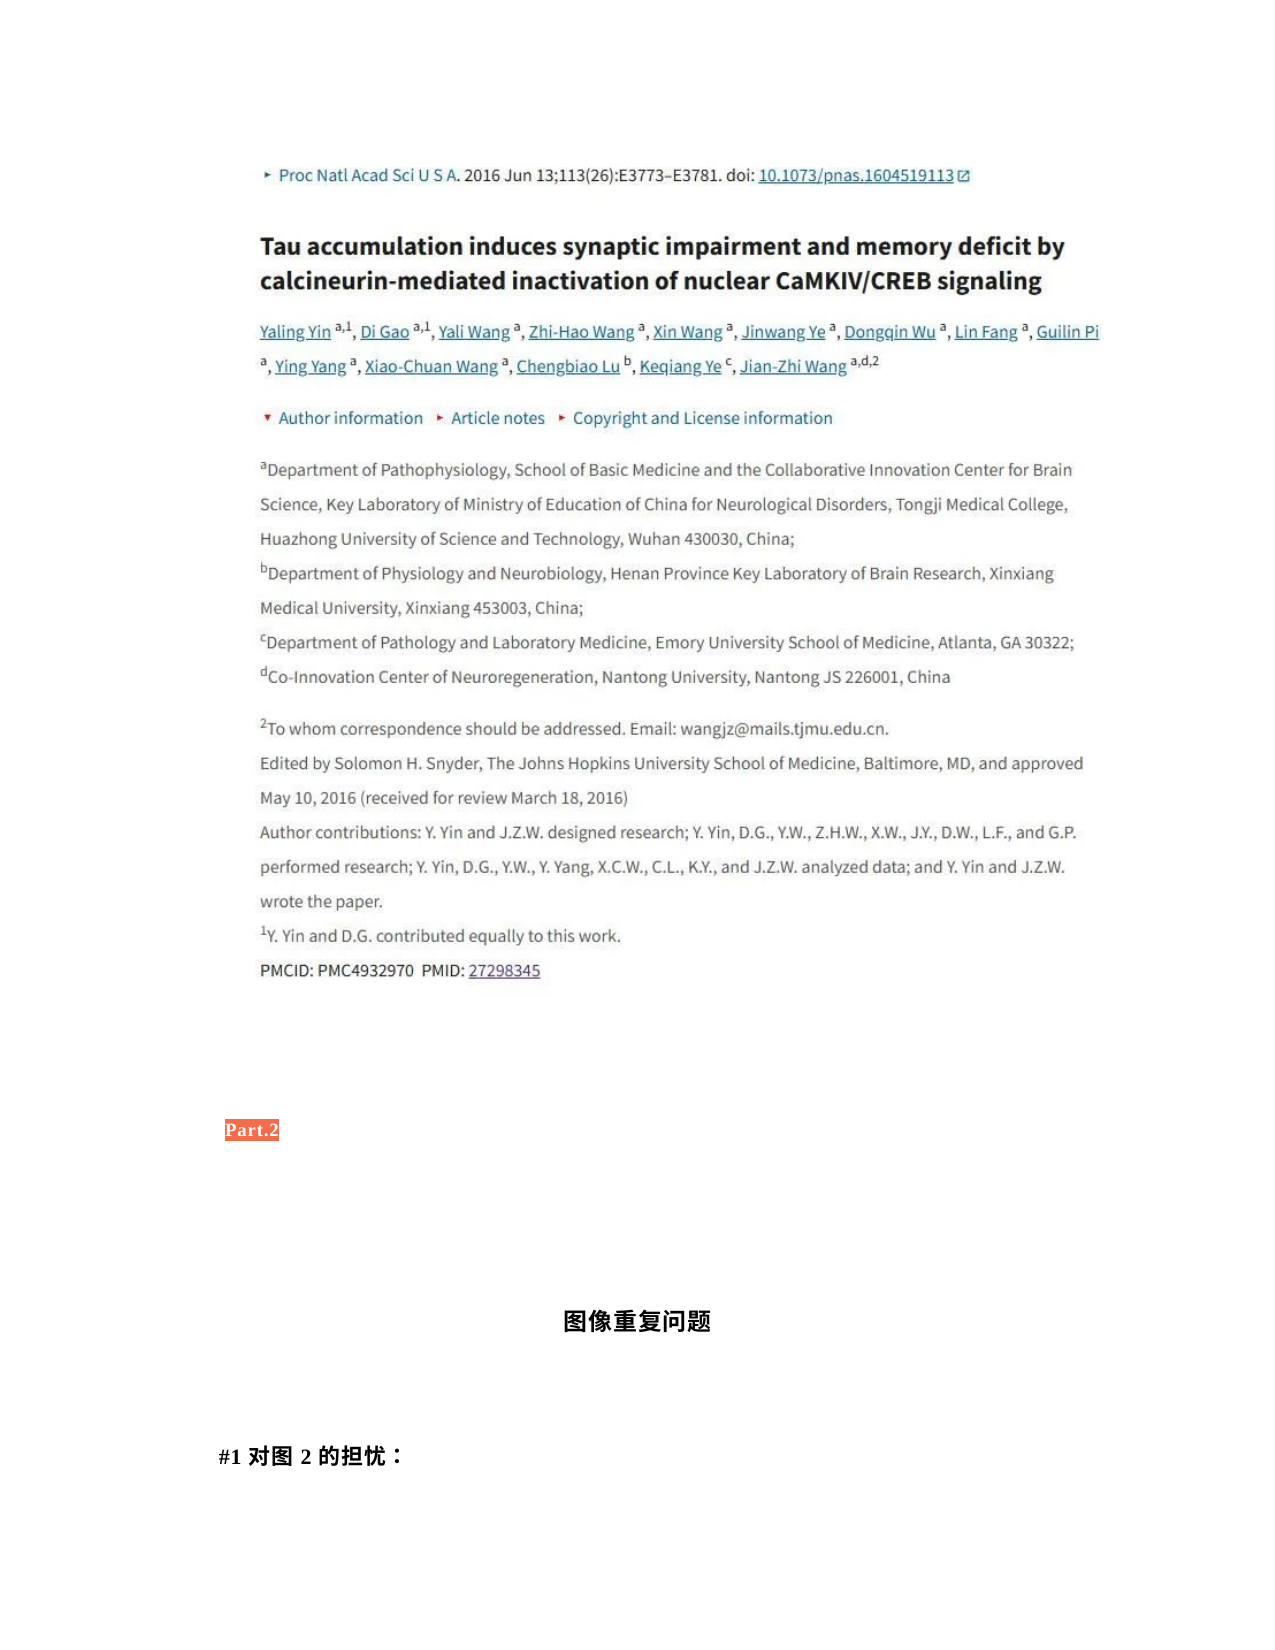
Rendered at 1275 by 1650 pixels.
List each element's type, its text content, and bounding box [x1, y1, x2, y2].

text 图像重复问题 [219, 1297, 1056, 1337]
picture [237, 150, 1138, 996]
text #1 对图 2 的担忧： [219, 1433, 1056, 1471]
text Part.2 [225, 1111, 1050, 1141]
